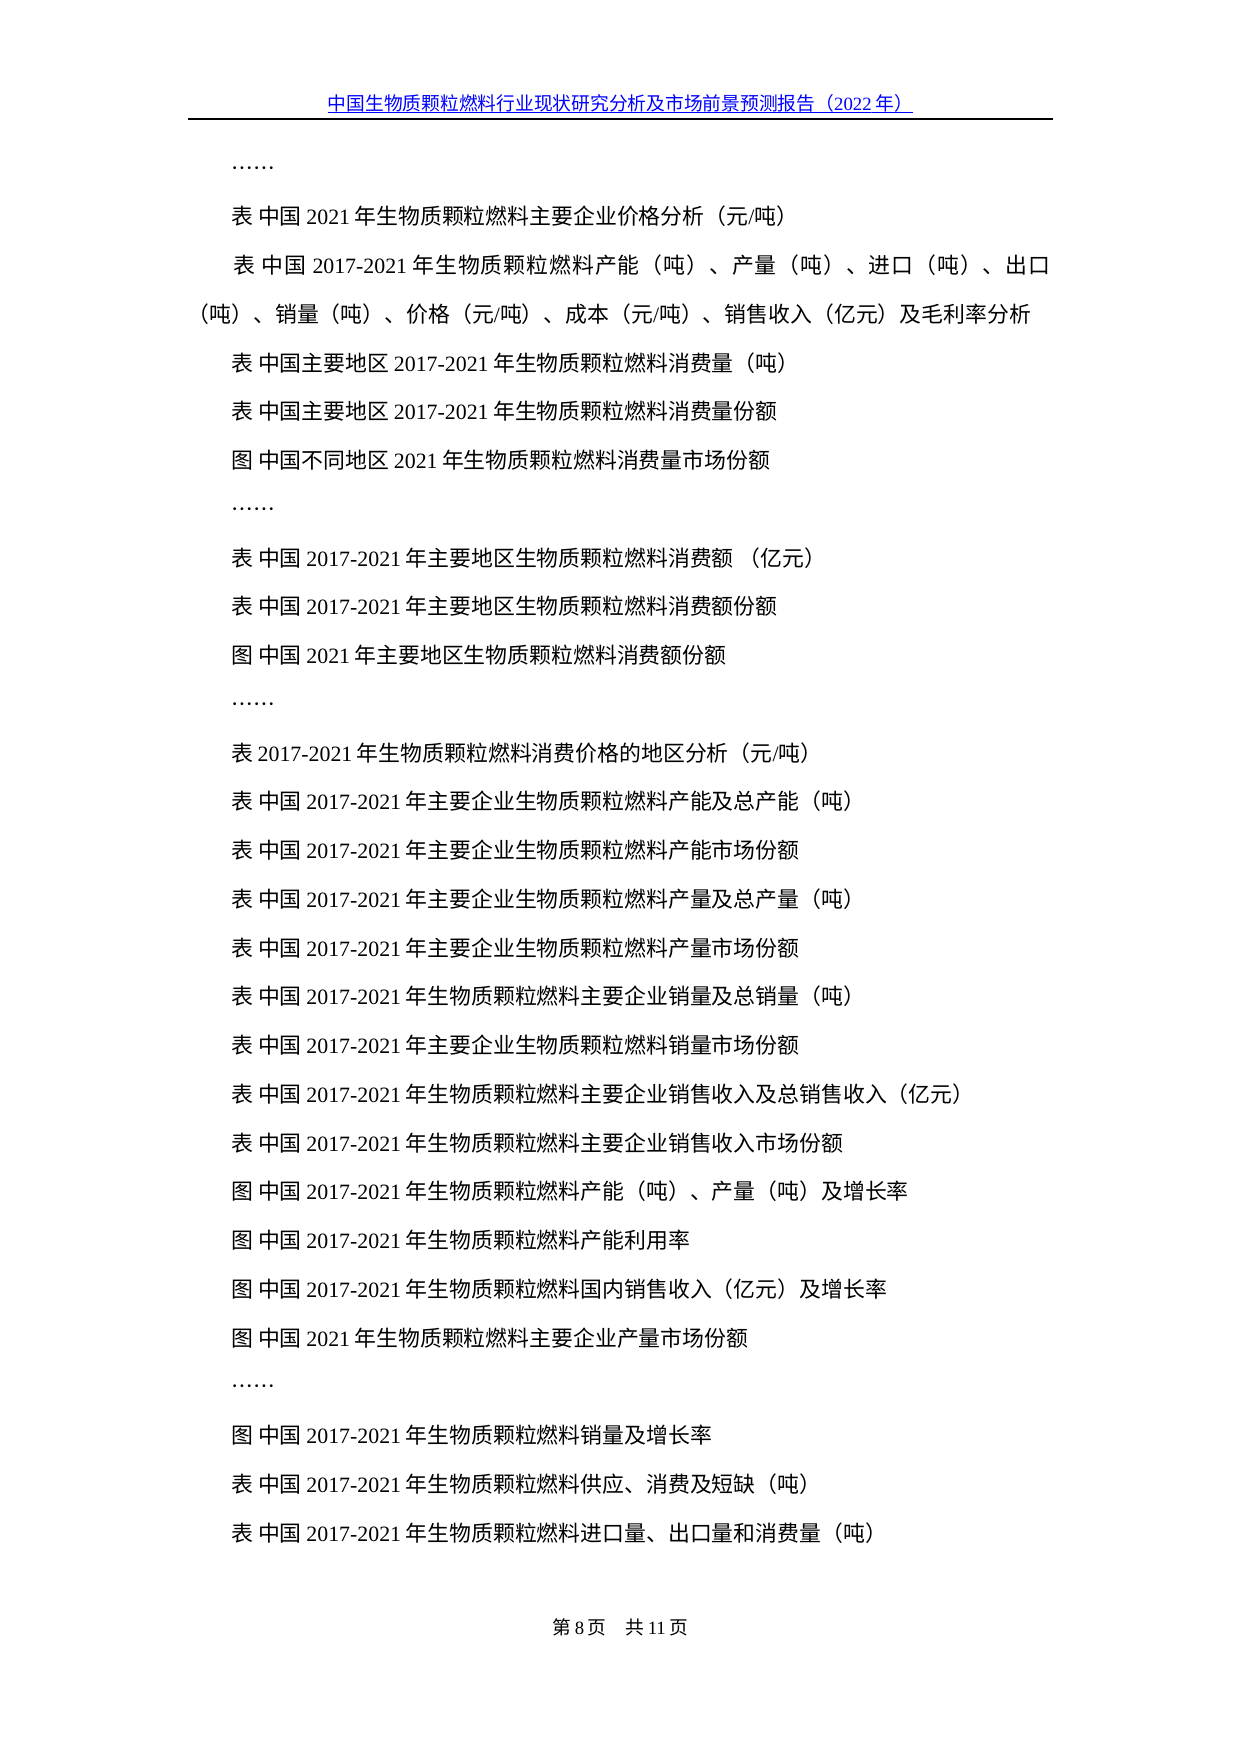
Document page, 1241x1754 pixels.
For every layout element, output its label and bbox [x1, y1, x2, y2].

text [187, 150, 1053, 1548]
